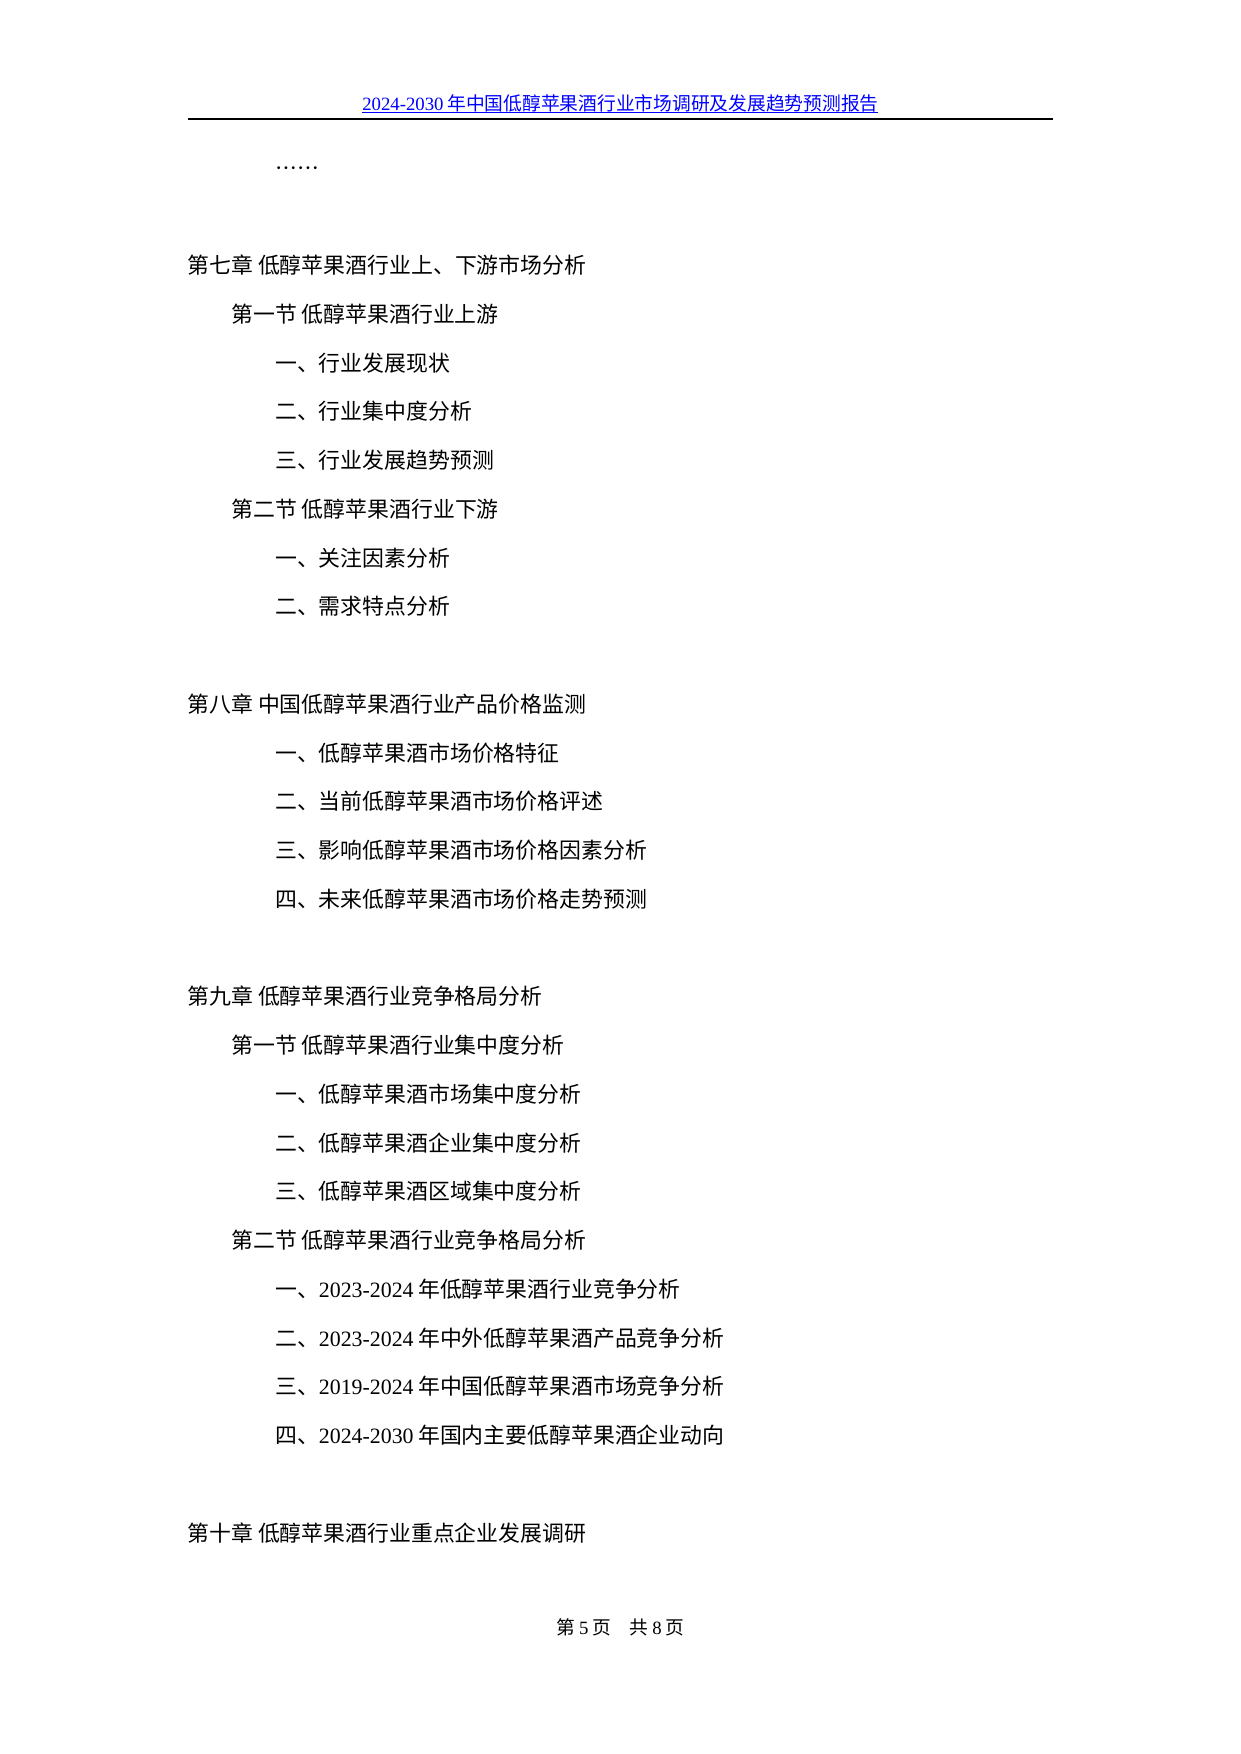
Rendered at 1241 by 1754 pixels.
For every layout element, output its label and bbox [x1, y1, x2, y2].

text [187, 150, 1053, 1548]
